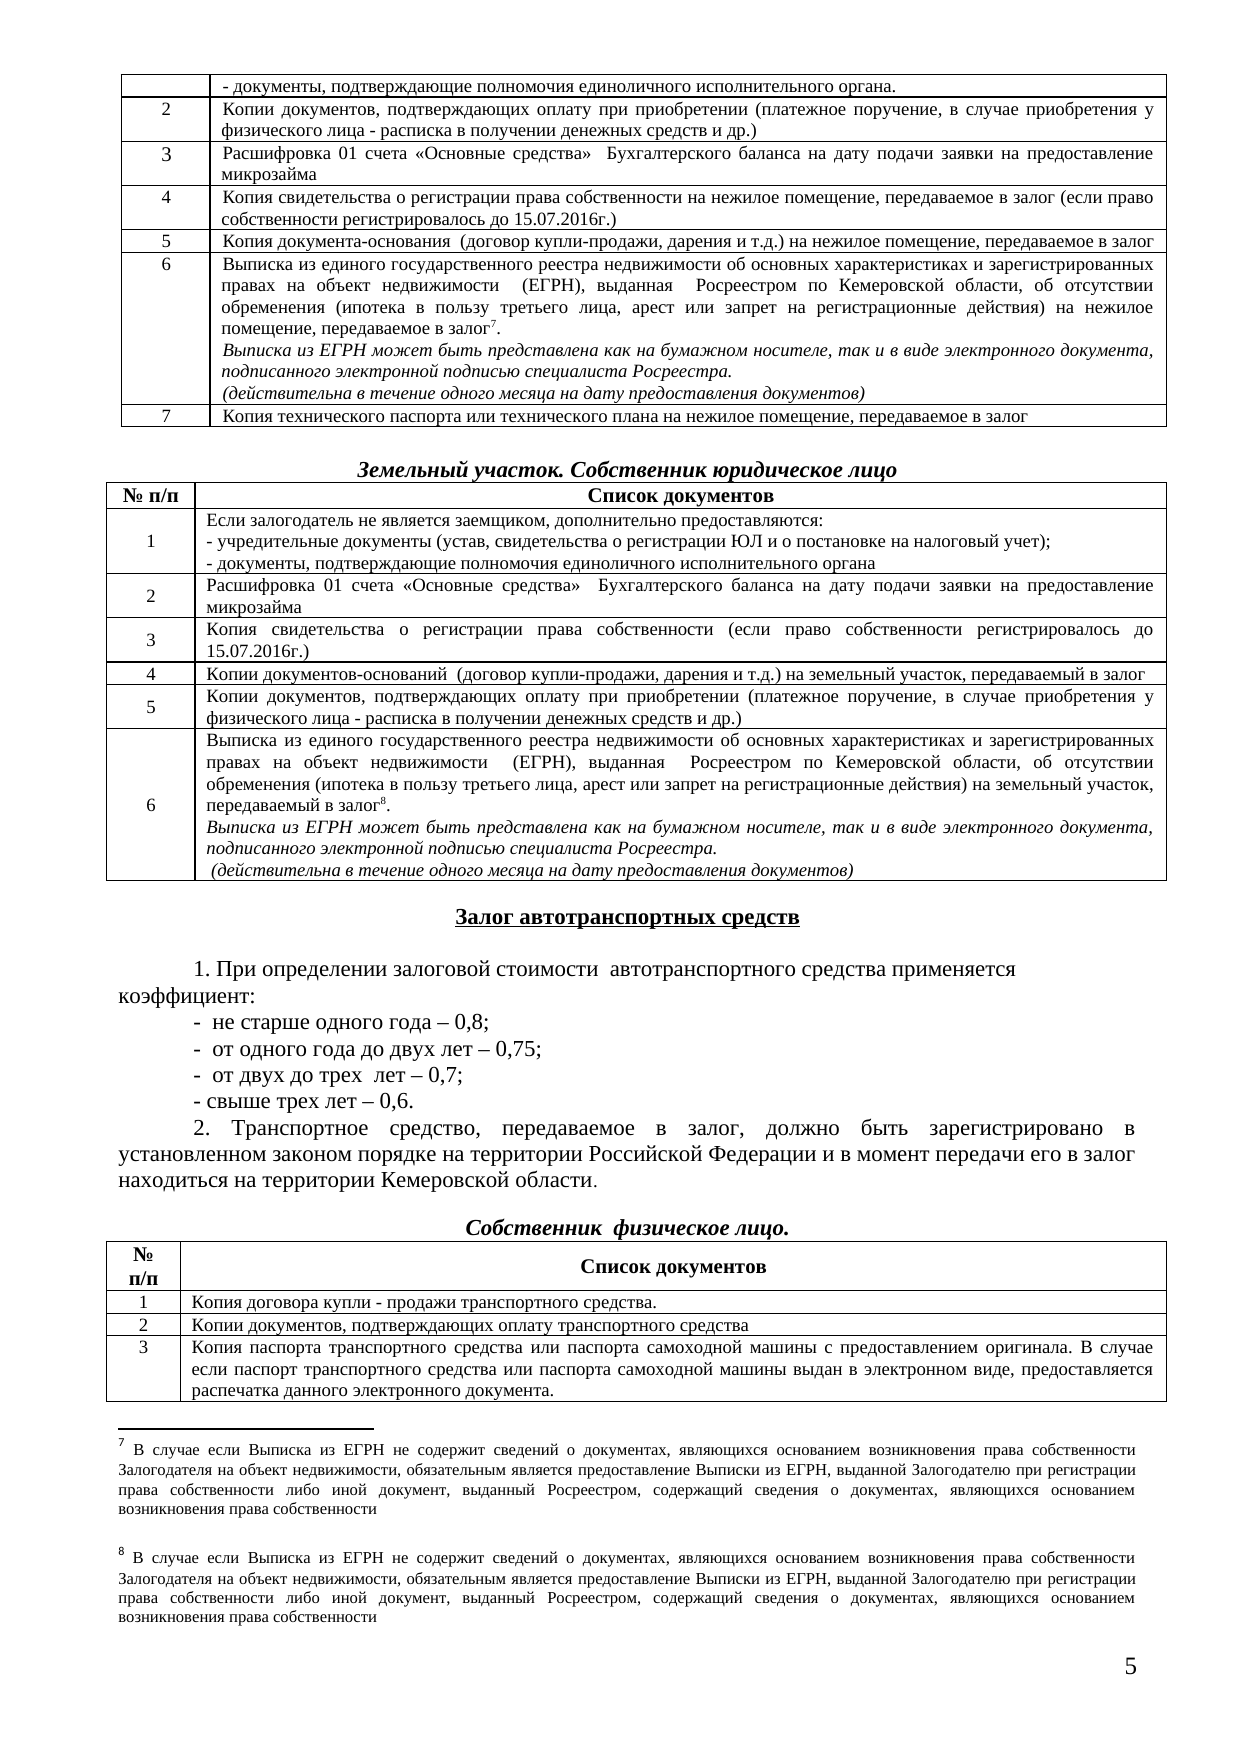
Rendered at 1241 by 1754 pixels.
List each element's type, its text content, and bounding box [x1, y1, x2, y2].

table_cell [211, 75, 1166, 96]
table_cell 4 [122, 186, 209, 229]
table_cell Если залогодатель не является заемщиком, дополнительно предоставляются: - учредительные документы (устав, свидетельства о регистрации ЮЛ и о постановке на налоговый учет); - документы, подтверждающие полномочия единоличного исполнительного органа [196, 509, 1166, 573]
text Залог автотранспортных средств [118, 903, 1137, 929]
table_cell 3 [122, 142, 209, 185]
table_cell Копии документов-оснований (договор купли-продажи, дарения и т.д.) на земельный участок, передаваемый в залог [196, 663, 1166, 684]
table_cell 5 [107, 685, 194, 728]
table_cell 3 [107, 618, 194, 661]
table_cell Копии документов, подтверждающих оплату при приобретении (платежное поручение, в случае приобретения у физического лица - расписка в получении денежных средств и др.) [211, 98, 1166, 141]
table_header № п/п [107, 483, 194, 507]
table_cell 1 [107, 1291, 180, 1312]
text - свыше трех лет – 0,6. [118, 1087, 1137, 1114]
table_cell 3 [107, 1336, 180, 1401]
text - от одного года до двух лет – 0,75; [118, 1034, 1137, 1061]
table_cell 7 [122, 405, 209, 426]
table_cell Копия свидетельства о регистрации права собственности (если право собственности регистрировалось до 15.07.2016г.) [196, 618, 1166, 661]
text Собственник физическое лицо. [118, 1214, 1137, 1241]
table_cell Расшифровка 01 счета «Основные средства» Бухгалтерского баланса на дату подачи заявки на предоставление микрозайма [211, 142, 1166, 185]
table_cell 1 [107, 509, 194, 573]
table_cell 1 [122, 75, 209, 96]
table_cell Выписка из единого государственного реестра недвижимости об основных характеристиках и зарегистрированных правах на объект недвижимости (ЕГРН), выданная Росреестром по Кемеровской области, об отсутствии обременения (ипотека в пользу третьего лица, арест или запрет на регистрационные действия) на земельный участок, передаваемый в залог. Выписка из ЕГРН может быть представлена как на бумажном носителе, так и в виде электронного документа, подписанного электронной подписью специалиста Росреестра. (действительна в течение одного месяца на дату предоставления документов) [196, 729, 1166, 880]
table_cell 5 [122, 230, 209, 252]
text Земельный участок. Собственник юридическое лицо [118, 456, 1137, 482]
table_cell 2 [107, 1314, 180, 1335]
text - от двух до трех лет – 0,7; [118, 1061, 1137, 1087]
text 2. Транспортное средство, передаваемое в залог, должно быть зарегистрировано в установленном законом порядке на территории Российской Федерации и в момент передачи его в залог находиться на территории Кемеровской области. [118, 1114, 1137, 1193]
table_cell Копии документов, подтверждающих оплату при приобретении (платежное поручение, в случае приобретения у физического лица - расписка в получении денежных средств и др.) [196, 685, 1166, 728]
table_cell Копии документов, подтверждающих оплату транспортного средства [181, 1314, 1166, 1335]
table_header Список документов [181, 1242, 1166, 1290]
table_cell 6 [107, 729, 194, 880]
table_cell Расшифровка 01 счета «Основные средства» Бухгалтерского баланса на дату подачи заявки на предоставление микрозайма [196, 574, 1166, 617]
table_header № п/п [107, 1242, 180, 1290]
table_cell Копия договора купли - продажи транспортного средства. [181, 1291, 1166, 1312]
text - не старше одного года – 0,8; [118, 1008, 1137, 1034]
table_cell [181, 1336, 1166, 1401]
table_cell 2 [122, 98, 209, 141]
table_cell Копия технического паспорта или технического плана на нежилое помещение, передаваемое в залог [211, 405, 1166, 426]
text 1. При определении залоговой стоимости автотранспортного средства применяется коэффициент: [118, 956, 1137, 1008]
table_cell 4 [107, 663, 194, 684]
table_cell Копия свидетельства о регистрации права собственности на нежилое помещение, передаваемое в залог (если право собственности регистрировалось до 15.07.2016г.) [211, 186, 1166, 229]
table_cell 6 [122, 253, 209, 403]
table_cell 2 [107, 574, 194, 617]
table_header Список документов [196, 483, 1166, 507]
table_cell Копия документа-основания (договор купли-продажи, дарения и т.д.) на нежилое помещение, передаваемое в залог [211, 230, 1166, 252]
